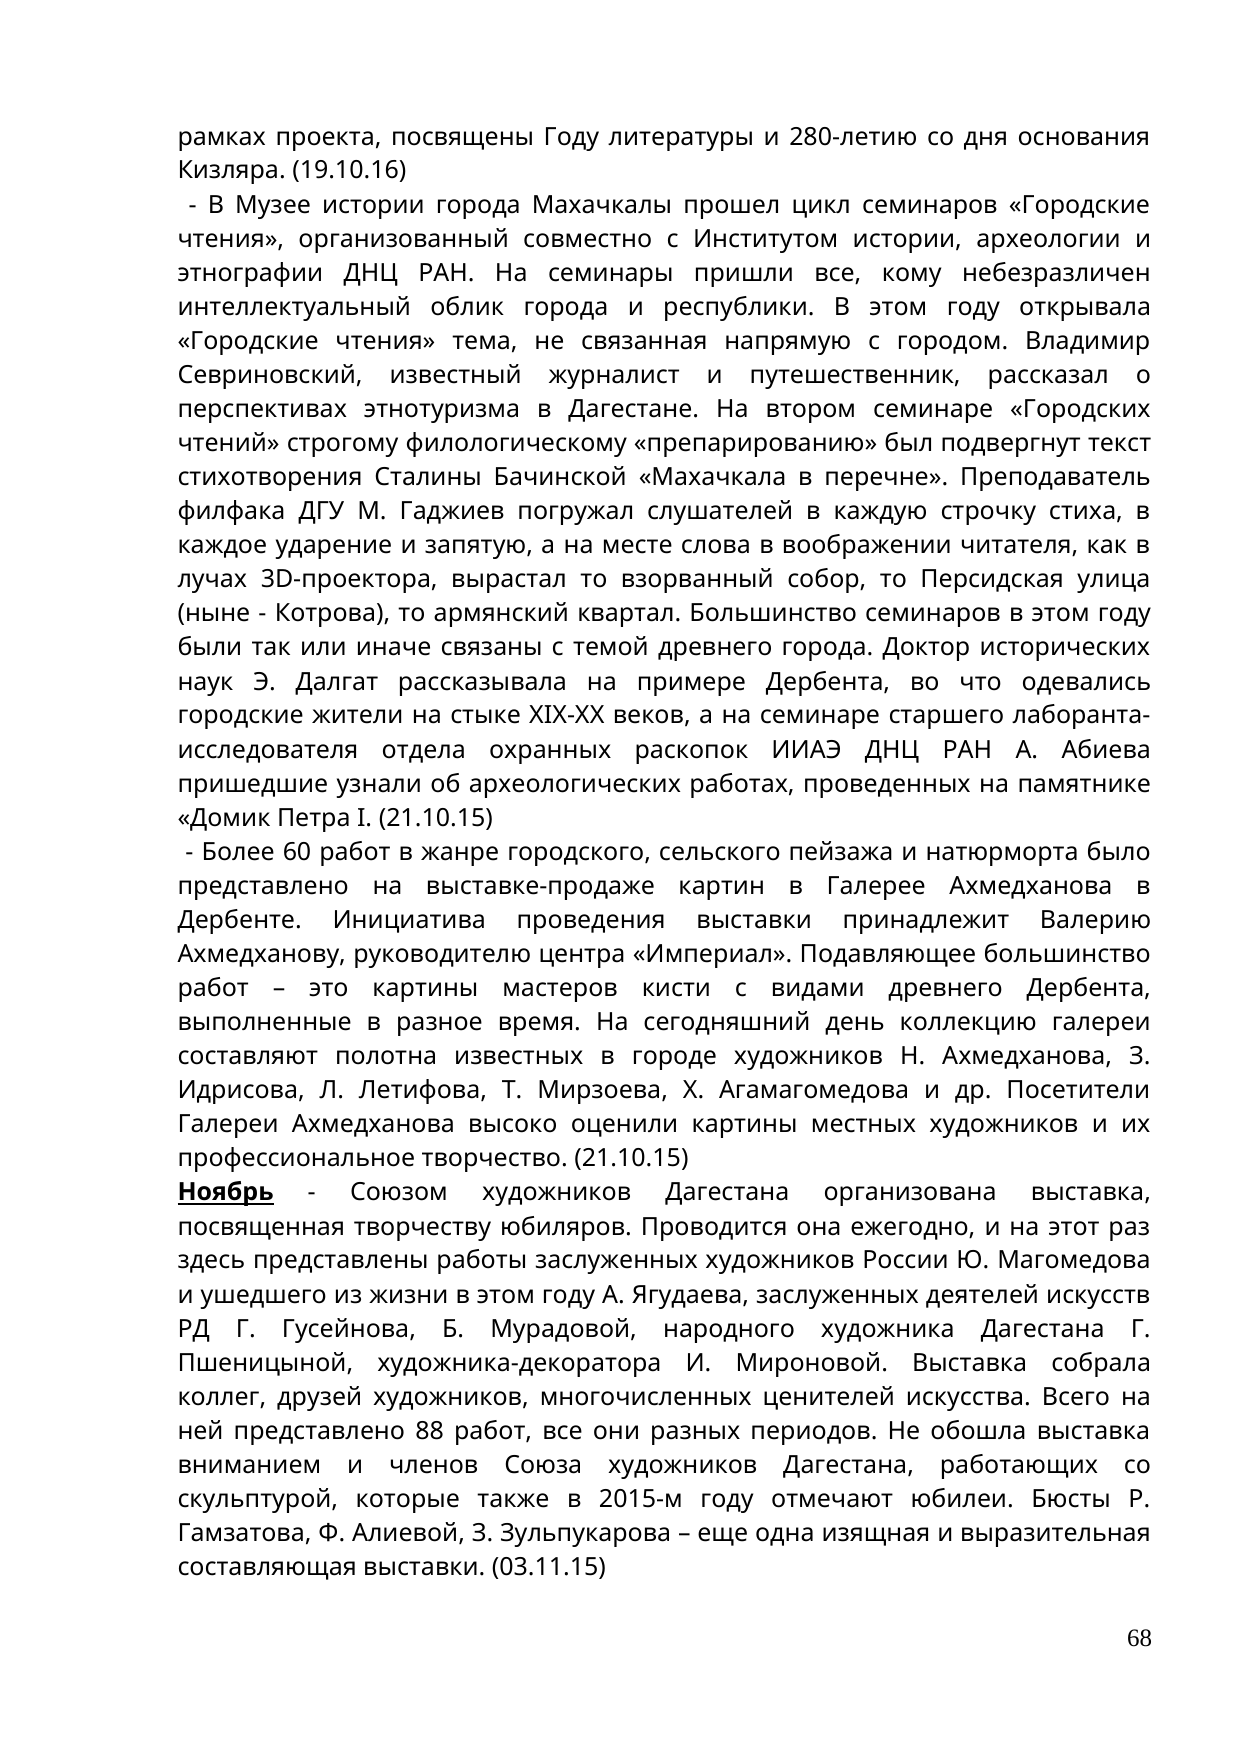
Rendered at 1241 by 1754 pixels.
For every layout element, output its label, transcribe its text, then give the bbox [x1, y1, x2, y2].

text - Более 60 работ в жанре городского, сельского пейзажа и натюрморта было представлено на выставке-продаже картин в Галерее Ахмедханова в Дербенте. Инициатива проведения выставки принадлежит Валерию Ахмедханову, руководителю центра «Империал». Подавляющее большинство работ – это картины мастеров кисти с видами древнего Дербента, выполненные в разное время. На сегодняшний день коллекцию галереи составляют полотна известных в городе художников Н. Ахмедханова, З. Идрисова, Л. Летифова, Т. Мирзоева, Х. Агамагомедова и др. Посетители Галереи Ахмедханова высоко оценили картины местных художников и их профессиональное творчество. (21.10.15) [177, 833, 1152, 1174]
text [177, 118, 1152, 186]
text - В Музее истории города Махачкалы прошел цикл семинаров «Городские чтения», организованный совместно с Институтом истории, археологии и этнографии ДНЦ РАН. На семинары пришли все, кому небезразличен интеллектуальный облик города и республики. В этом году открывала «Городские чтения» тема, не связанная напрямую с городом. Владимир Севриновский, известный журналист и путешественник, рассказал о перспективах этнотуризма в Дагестане. На втором семинаре «Городских чтений» строгому филологическому «препарированию» был подвергнут текст стихотворения Сталины Бачинской «Махачкала в перечне». Преподаватель филфака ДГУ М. Гаджиев погружал слушателей в каждую строчку стиха, в каждое ударение и запятую, а на месте слова в воображении читателя, как в лучах 3D-проектора, вырастал то взорванный собор, то Персидская улица (ныне - Котрова), то армянский квартал. Большинство семинаров в этом году были так или иначе связаны с темой древнего города. Доктор исторических наук Э. Далгат рассказывала на примере Дербента, во что одевались городские жители на стыке ХIХ-ХХ веков, а на семинаре старшего лаборанта-исследователя отдела охранных раскопок ИИАЭ ДНЦ РАН А. Абиева пришедшие узнали об археологических работах, проведенных на памятнике «Домик Петра I. (21.10.15) [177, 186, 1152, 833]
text Ноябрь - Союзом художников Дагестана организована выставка, посвященная творчеству юбиляров. Проводится она ежегодно, и на этот раз здесь представлены работы заслуженных художников России Ю. Магомедова и ушедшего из жизни в этом году А. Ягудаева, заслуженных деятелей искусств РД Г. Гусейнова, Б. Мурадовой, народного художника Дагестана Г. Пшеницыной, художника-декоратора И. Мироновой. Выставка собрала коллег, друзей художников, многочисленных ценителей искусства. Всего на ней представлено 88 работ, все они разных периодов. Не обошла выставка вниманием и членов Союза художников Дагестана, работающих со скульптурой, которые также в 2015-м году отмечают юбилеи. Бюсты Р. Гамзатова, Ф. Алиевой, З. Зульпукарова – еще одна изящная и выразительная составляющая выставки. (03.11.15) [177, 1174, 1152, 1583]
